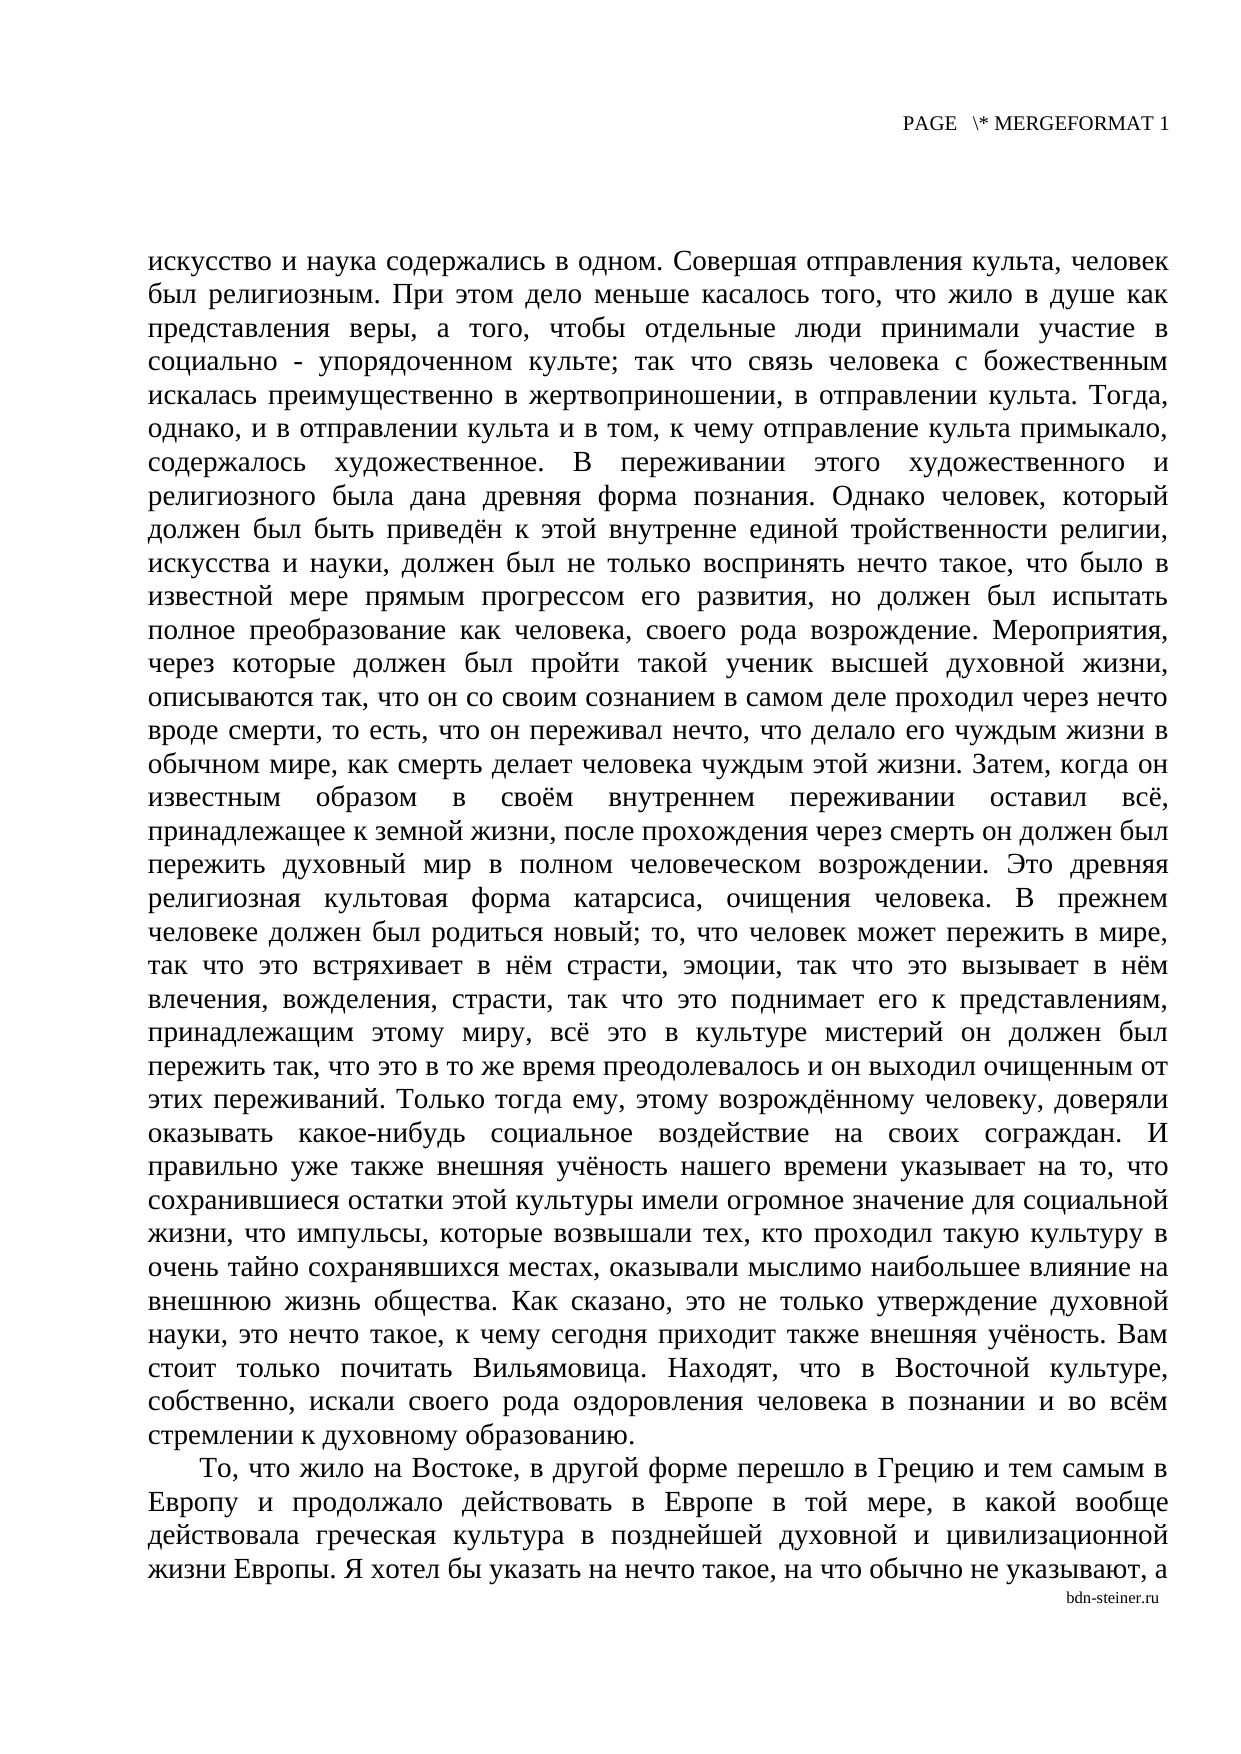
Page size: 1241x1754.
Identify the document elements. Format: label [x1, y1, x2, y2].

text [148, 243, 1169, 1450]
text [148, 1450, 1169, 1584]
